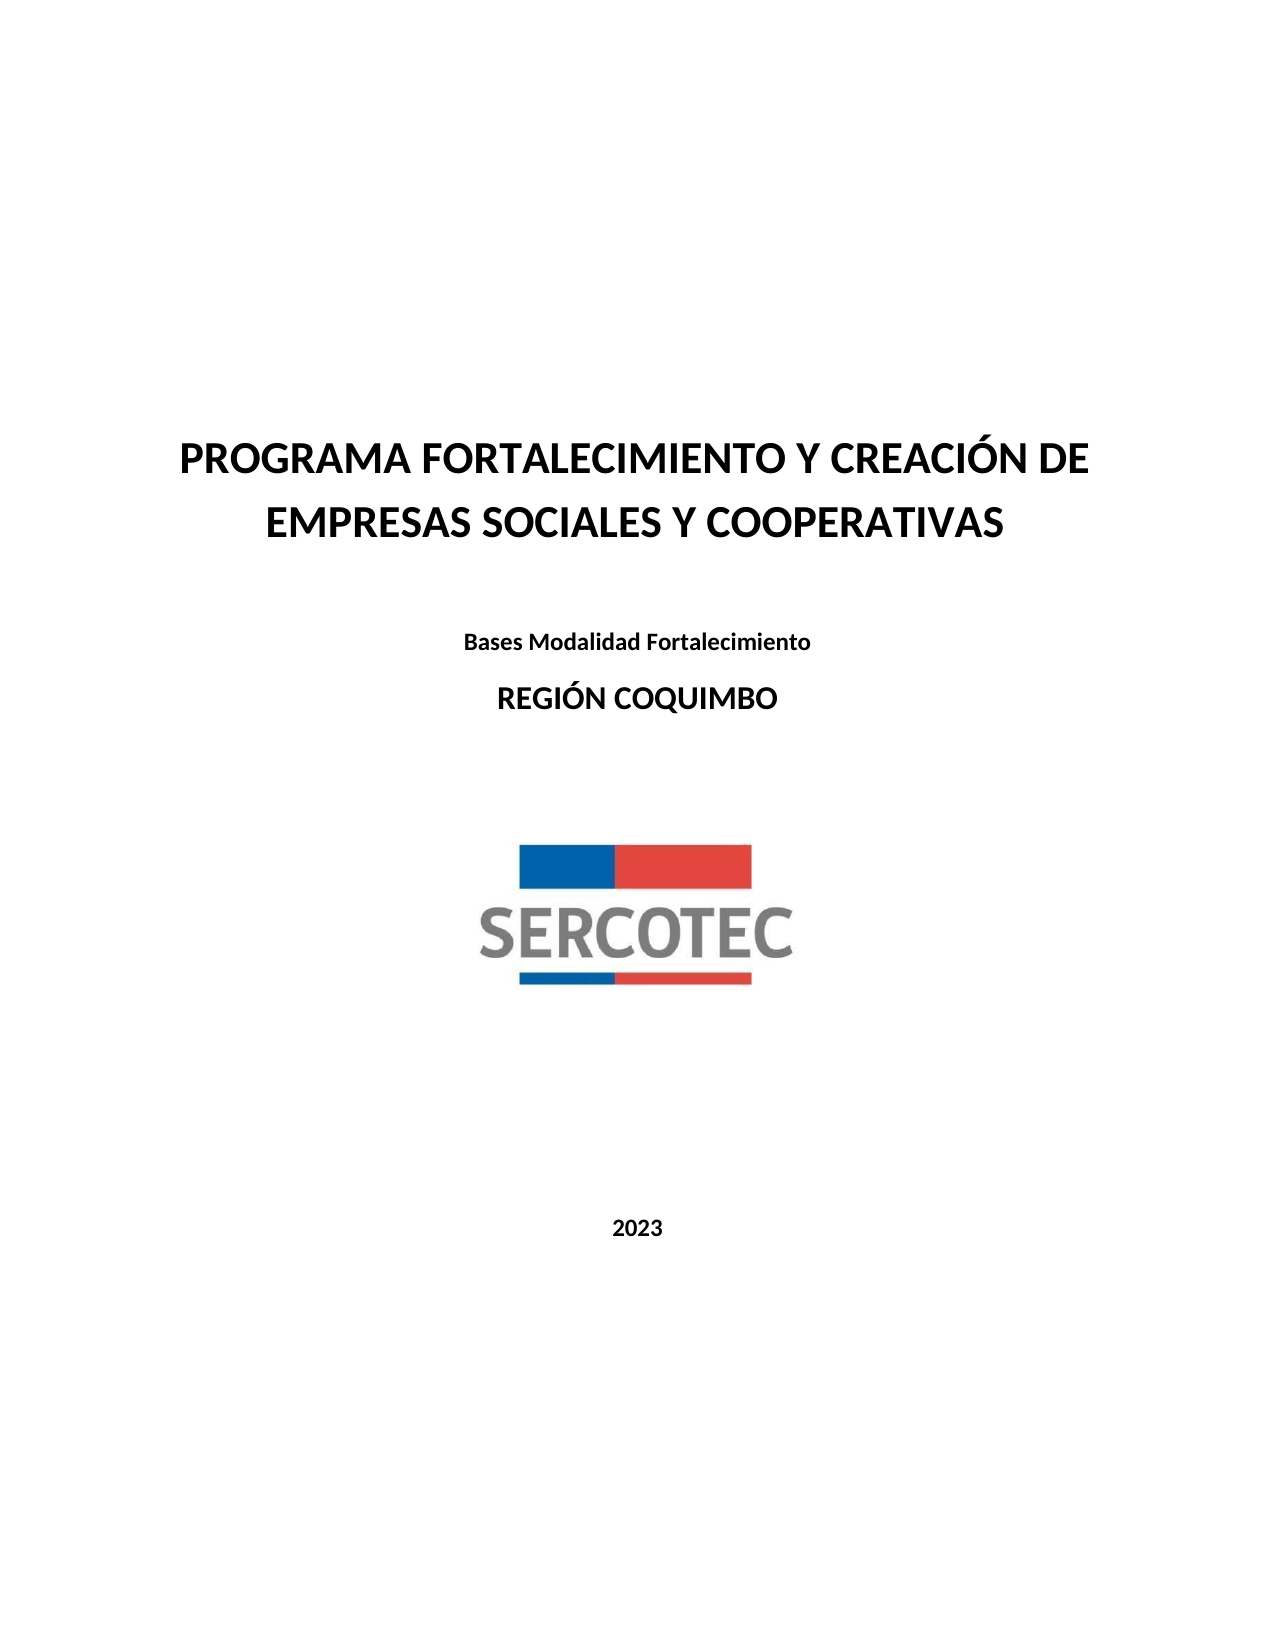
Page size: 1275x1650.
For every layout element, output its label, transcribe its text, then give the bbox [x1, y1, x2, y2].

text PROGRAMA FORTALECIMIENTO Y CREACIÓN DE EMPRESAS SOCIALES Y COOPERATIVAS [177, 429, 1093, 549]
text Bases Modalidad Fortalecimiento [177, 626, 1098, 656]
text 2023 [451, 1212, 824, 1242]
picture [478, 842, 797, 987]
text REGIÓN COQUIMBO [451, 677, 824, 718]
